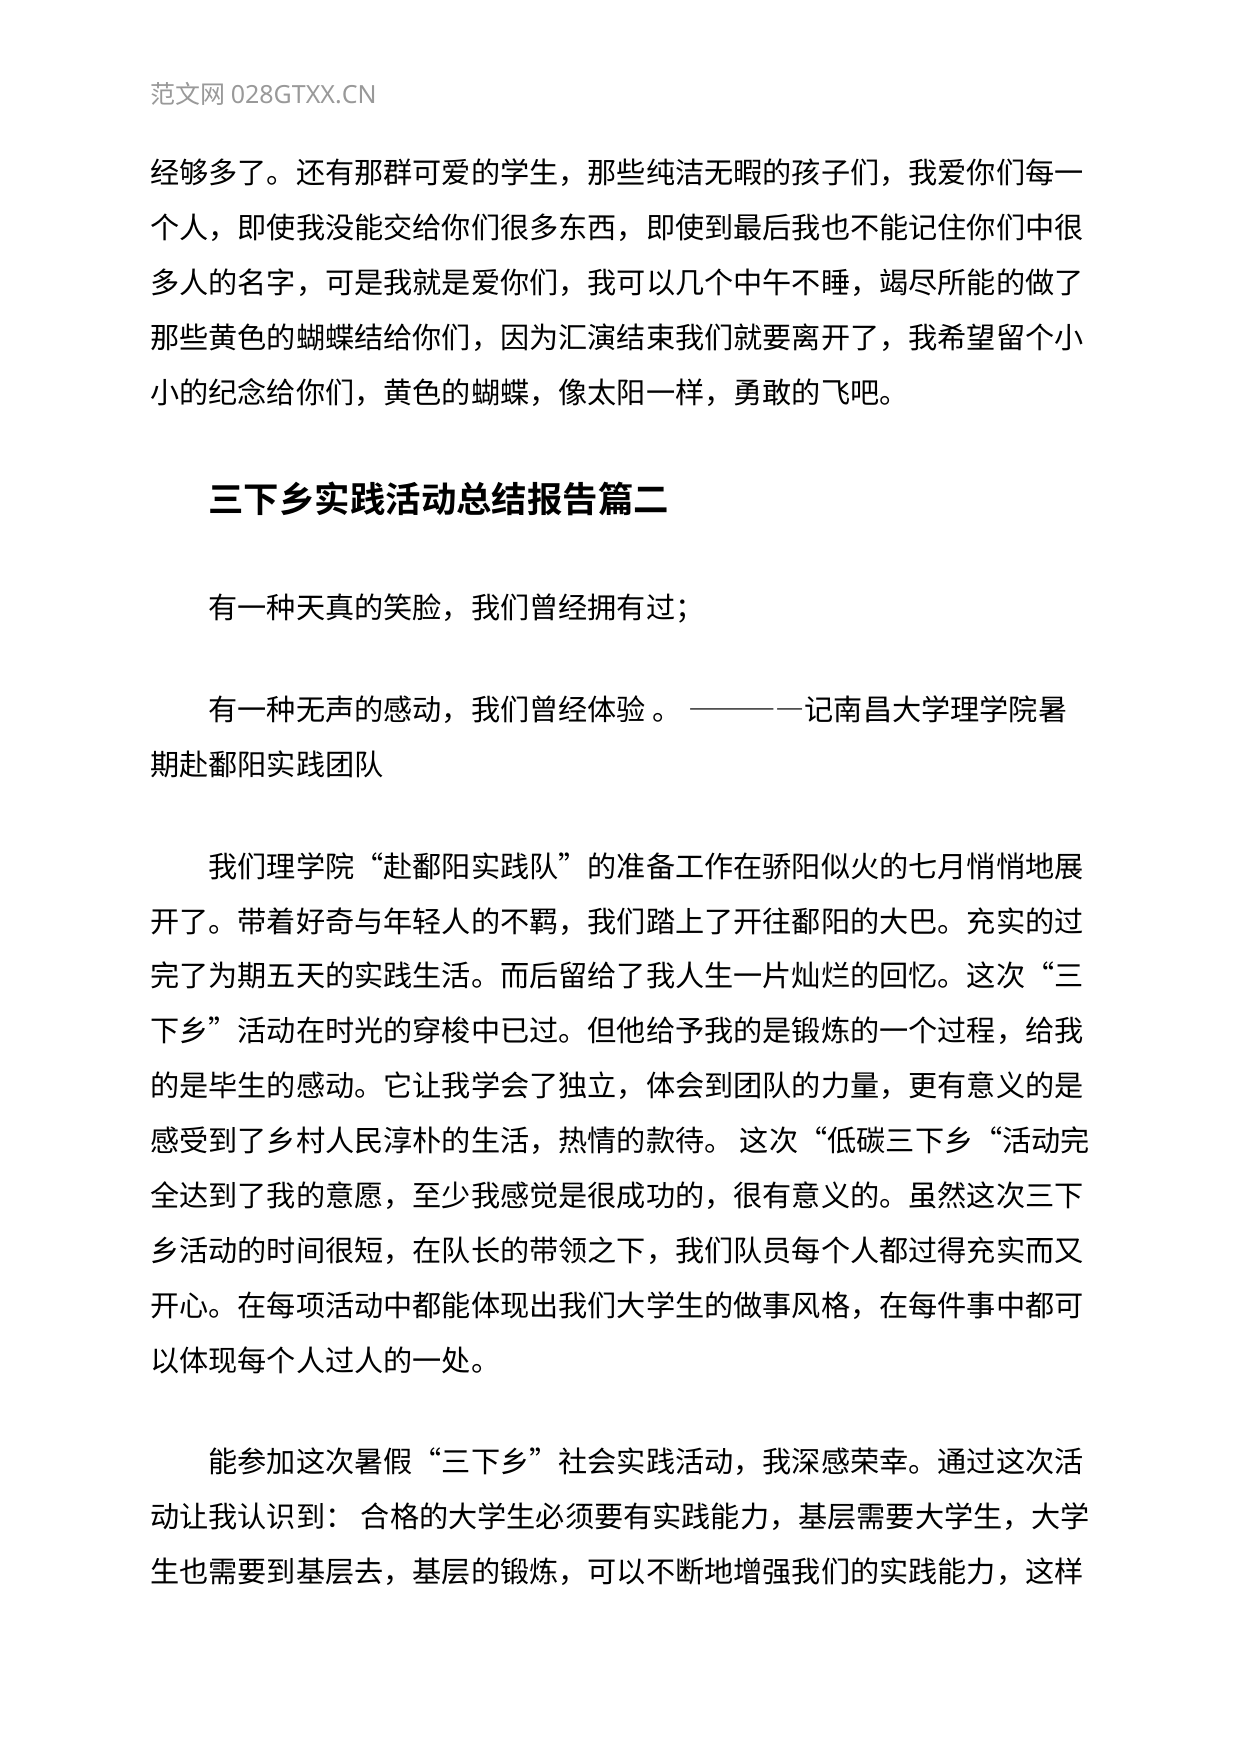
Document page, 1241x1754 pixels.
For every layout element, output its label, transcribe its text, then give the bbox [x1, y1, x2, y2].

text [150, 1439, 1090, 1591]
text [150, 150, 1090, 412]
text 有一种天真的笑脸，我们曾经拥有过； [150, 585, 1090, 627]
text 三下乡实践活动总结报告篇二 [150, 471, 1090, 523]
text 我们理学院“赴鄱阳实践队”的准备工作在骄阳似火的七月悄悄地展开了。带着好奇与年轻人的不羁，我们踏上了开往鄱阳的大巴。充实的过完了为期五天的实践生活。而后留给了我人生一片灿烂的回忆。这次“三下乡”活动在时光的穿梭中已过。但他给予我的是锻炼的一个过程，给我的是毕生的感动。它让我学会了独立，体会到团队的力量，更有意义的是感受到了乡村人民淳朴的生活，热情的款待。 这次“低碳三下乡“活动完全达到了我的意愿，至少我感觉是很成功的，很有意义的。虽然这次三下乡活动的时间很短，在队长的带领之下，我们队员每个人都过得充实而又开心。在每项活动中都能体现出我们大学生的做事风格，在每件事中都可以体现每个人过人的一处。 [150, 843, 1090, 1379]
text 有一种无声的感动，我们曾经体验 。 ————记南昌大学理学院暑期赴鄱阳实践团队 [150, 687, 1090, 784]
